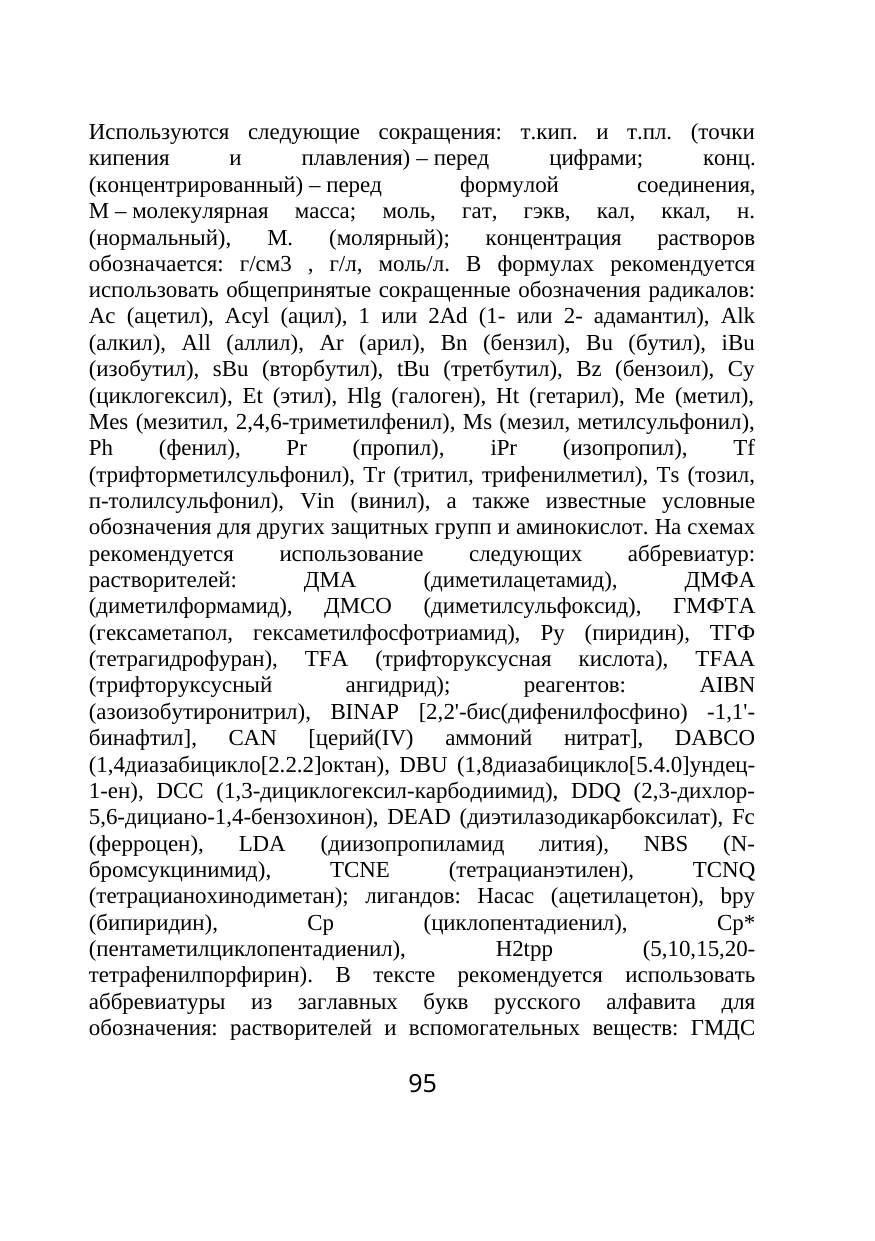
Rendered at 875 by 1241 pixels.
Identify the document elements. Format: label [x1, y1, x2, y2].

text [89, 118, 756, 1041]
